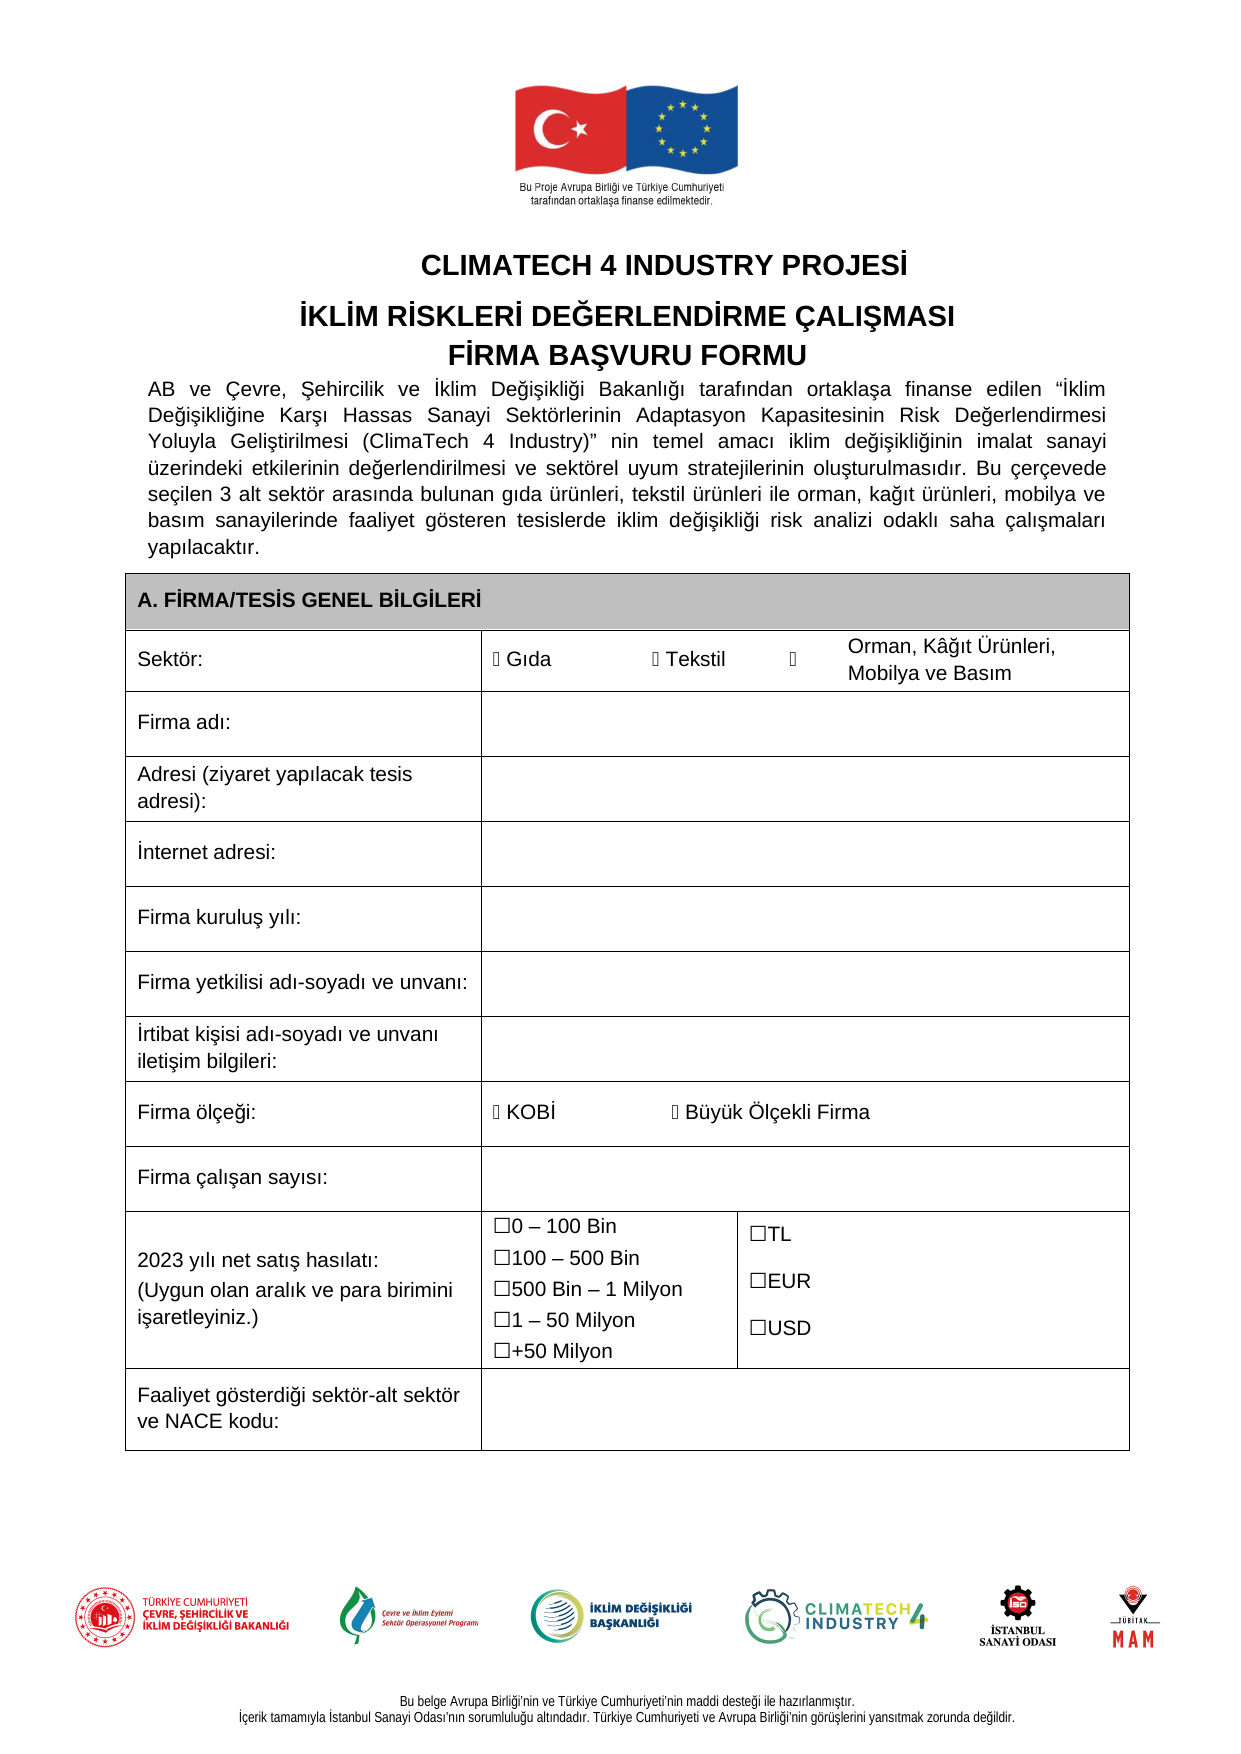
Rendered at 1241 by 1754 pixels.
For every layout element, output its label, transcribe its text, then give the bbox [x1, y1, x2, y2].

table_cell Orman, Kâğıt Ürünleri, Mobilya ve Basım [836, 631, 1129, 691]
table_cell [482, 952, 1129, 1016]
table_cell Faaliyet gösterdiği sektör-alt sektör ve NACE kodu: [126, 1369, 481, 1450]
table_cell [482, 887, 1129, 951]
table_cell İnternet adresi: [126, 822, 481, 886]
table_cell Firma çalışan sayısı: [126, 1147, 481, 1211]
picture [14, 73, 1225, 221]
table_cell [482, 1017, 1129, 1081]
picture [0, 1569, 1239, 1664]
text İKLİM RİSKLERİ DEĞERLENDİRME ÇALIŞMASI [148, 299, 1107, 333]
table_cell [482, 1147, 1129, 1211]
table_cell İrtibat kişisi adı-soyadı ve unvanı iletişim bilgileri: [126, 1017, 481, 1081]
table_cell Firma yetkilisi adı-soyadı ve unvanı: [126, 952, 481, 1016]
table_cell Adresi (ziyaret yapılacak tesis adresi): [126, 757, 481, 821]
table_cell TL EUR USD [738, 1212, 1129, 1368]
table_cell 2023 yılı net satış hasılatı: (Uygun olan aralık ve para birimini işaretleyiniz.) [126, 1212, 481, 1368]
table_cell 0 – 100 Bin 100 – 500 Bin 500 Bin – 1 Milyon 1 – 50 Milyon +50 Milyon [482, 1212, 737, 1368]
text CLIMATECH 4 INDUSTRY PROJESİ [148, 248, 1107, 282]
table_header A. FİRMA/TESİS GENEL BİLGİLERİ [126, 574, 1129, 629]
table_cell Firma ölçeği: [126, 1082, 481, 1146]
table_cell [482, 692, 1129, 756]
table_cell [482, 757, 1129, 821]
table_cell Gıda [482, 631, 642, 691]
table_cell KOBİ Büyük Ölçekli Firma [482, 1082, 1129, 1146]
table_cell [482, 1369, 1129, 1450]
text AB ve Çevre, Şehircilik ve İklim Değişikliği Bakanlığı tarafından ortaklaşa finanse edilen “İklim Değişikliğine Karşı Hassas Sanayi Sektörlerinin Adaptasyon Kapasitesinin Risk Değerlendirmesi Yoluyla Geliştirilmesi (ClimaTech 4 Industry)” nin temel amacı iklim değişikliğinin imalat sanayi üzerindeki etkilerinin değerlendirilmesi ve sektörel uyum stratejilerinin oluşturulmasıdır. Bu çerçevede seçilen 3 alt sektör arasında bulunan gıda ürünleri, tekstil ürünleri ile orman, kağıt ürünleri, mobilya ve basım sanayilerinde faaliyet gösteren tesislerde iklim değişikliği risk analizi odaklı saha çalışmaları yapılacaktır. [148, 376, 1107, 558]
table_cell Sektör: [126, 631, 481, 691]
table_cell Firma kuruluş yılı: [126, 887, 481, 951]
table_cell Firma adı: [126, 692, 481, 756]
table_cell Tekstil [642, 631, 836, 691]
table_cell [482, 822, 1129, 886]
text FİRMA BAŞVURU FORMU [148, 338, 1107, 371]
